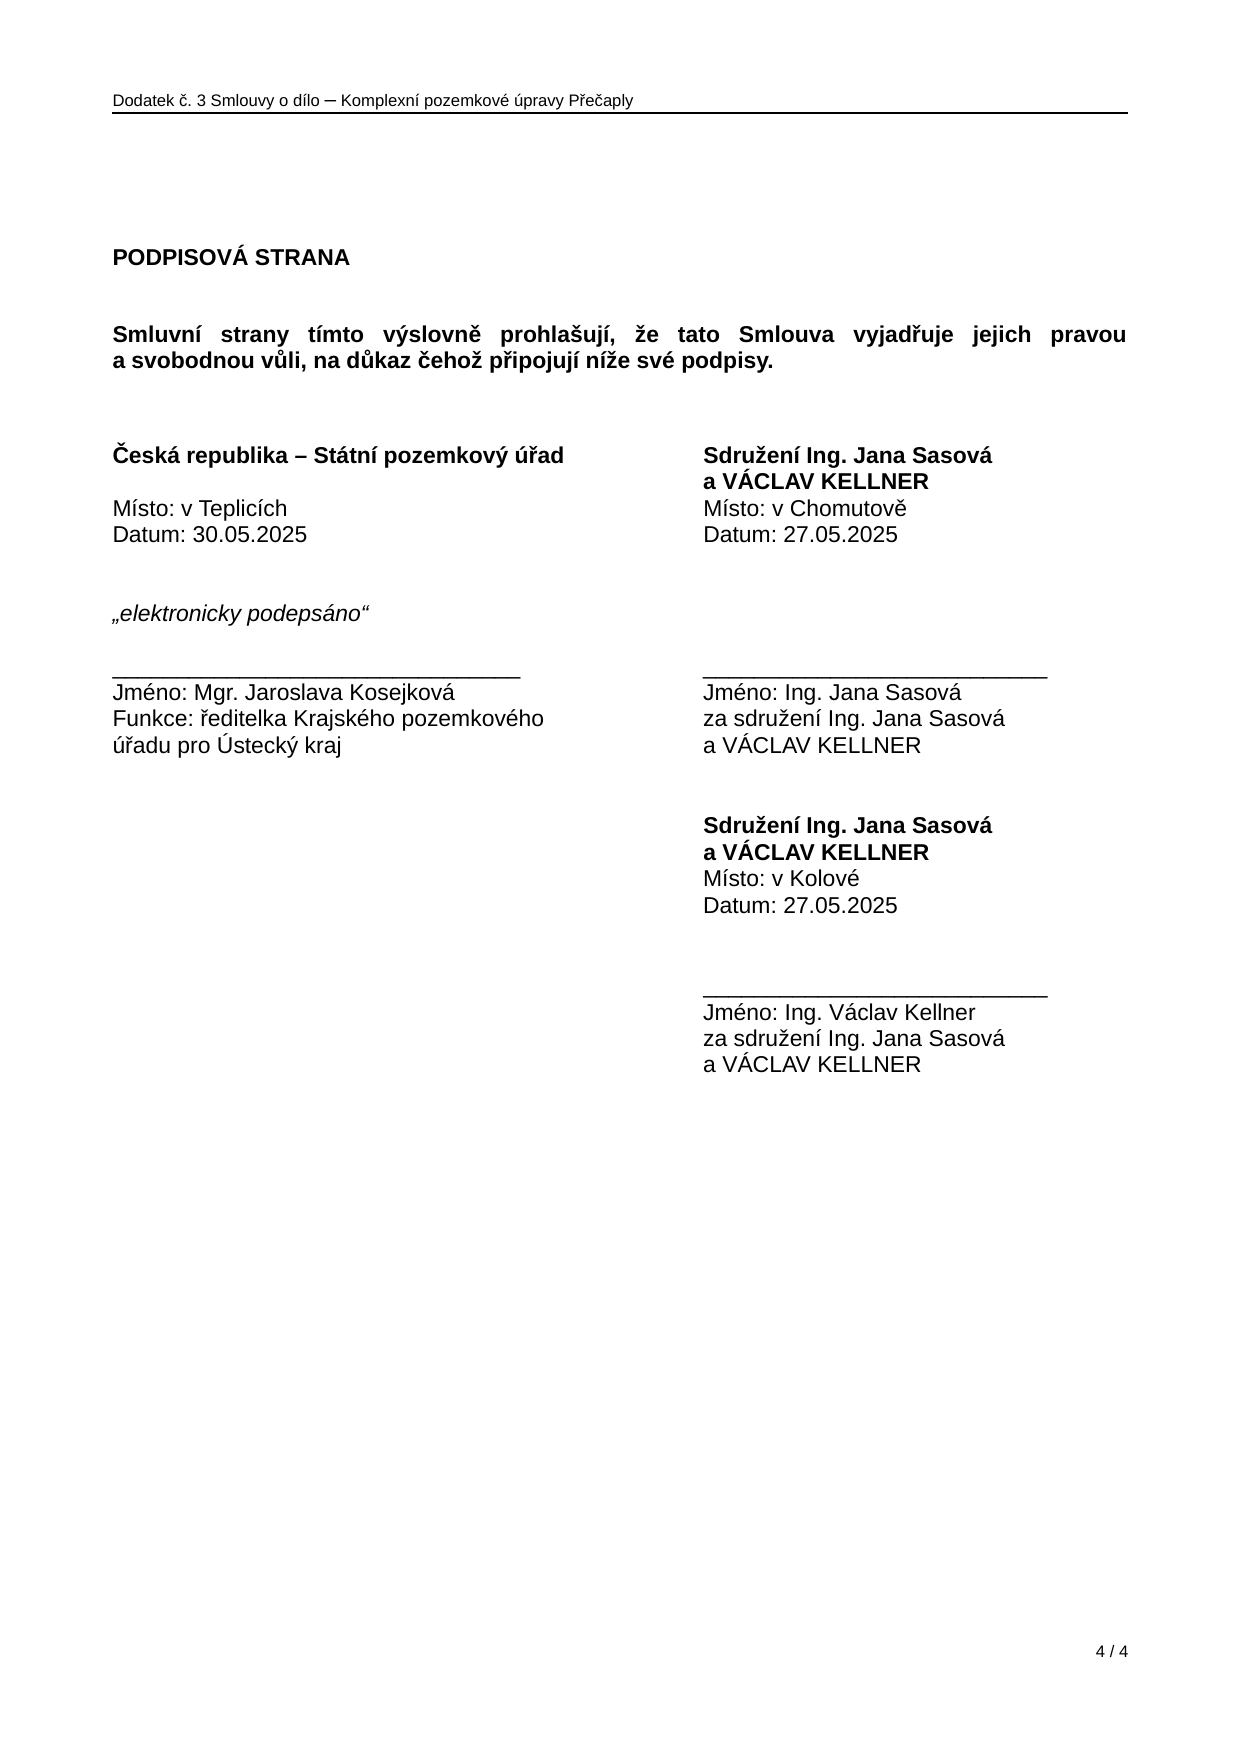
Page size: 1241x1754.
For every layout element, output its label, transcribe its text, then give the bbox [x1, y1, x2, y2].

text úřadu pro Ústecký kraj a VÁCLAV KELLNER [112, 732, 1128, 758]
text Místo: v Kolové [112, 865, 1128, 892]
text Datum: 30.05.2025 Datum: 27.05.2025 [112, 521, 1128, 547]
text a VÁCLAV KELLNER [112, 468, 1128, 494]
text Jméno: Mgr. Jaroslava Kosejková Jméno: Ing. Jana Sasová [112, 679, 1128, 705]
text Datum: 27.05.2025 [112, 892, 1128, 918]
text Smluvní strany tímto výslovně prohlašují, že tato Smlouva vyjadřuje jejich pravou a svobodnou vůli, na důkaz čehož připojují níže své podpisy. [112, 321, 1128, 374]
text Česká republika – Státní pozemkový úřad Sdružení Ing. Jana Sasová [112, 442, 1128, 468]
text Sdružení Ing. Jana Sasová [112, 812, 1128, 839]
text Funkce: ředitelka Krajského pozemkového za sdružení Ing. Jana Sasová [112, 705, 1128, 732]
text „elektronicky podepsáno“ [112, 600, 1128, 626]
text a VÁCLAV KELLNER [112, 1051, 1128, 1078]
text a VÁCLAV KELLNER [112, 839, 1128, 865]
text ___________________________ [112, 972, 1128, 999]
text za sdružení Ing. Jana Sasová [112, 1025, 1128, 1051]
text PODPISOVÁ STRANA [112, 243, 1128, 270]
text Místo: v Teplicích Místo: v Chomutově [112, 494, 1128, 521]
text Jméno: Ing. Václav Kellner [112, 999, 1128, 1025]
text ________________________________ ___________________________ [112, 653, 1128, 679]
